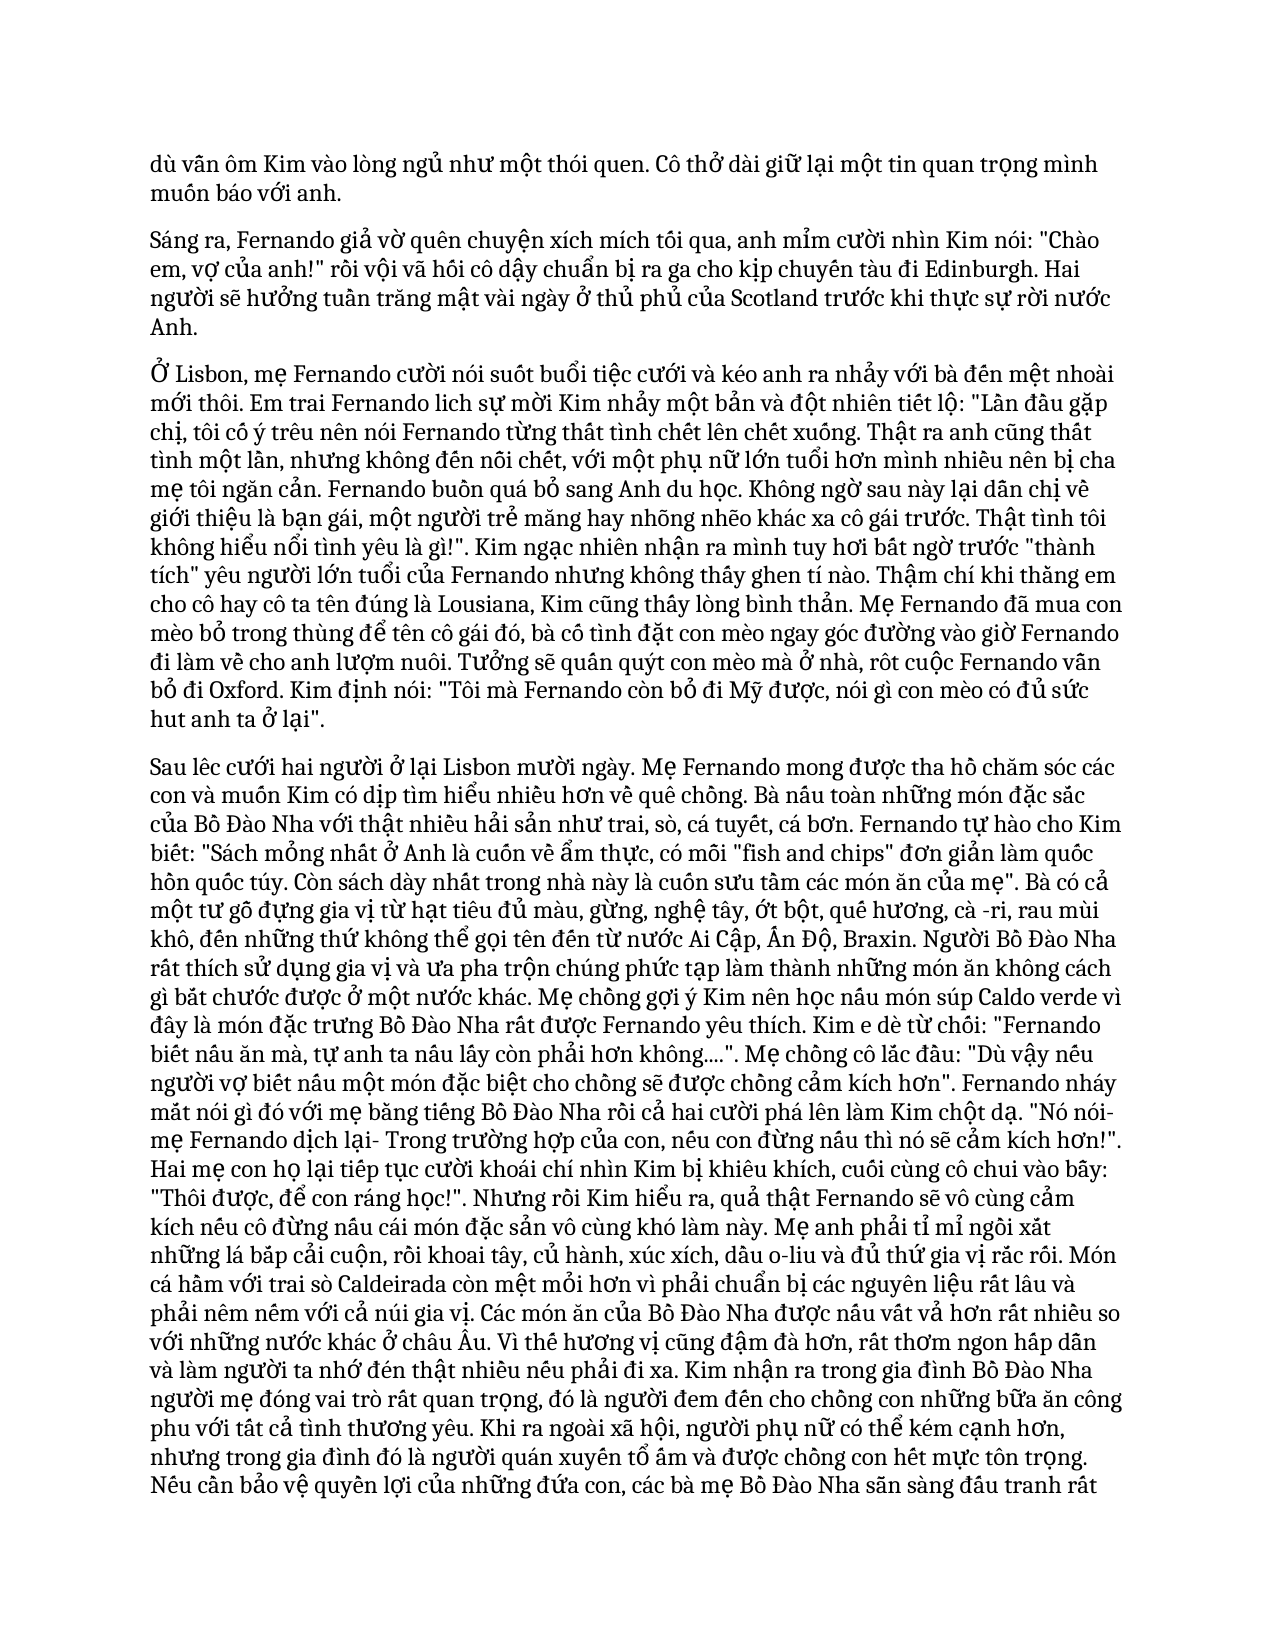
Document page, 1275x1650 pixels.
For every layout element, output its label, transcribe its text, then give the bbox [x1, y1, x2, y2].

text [150, 150, 1125, 207]
text Sáng ra, Fernando giả vờ quên chuyện xích mích tối qua, anh mỉm cười nhìn Kim nói: "Chào em, vợ của anh!" rồi vội vã hối cô dậy chuẩn bị ra ga cho kịp chuyến tàu đi Edinburgh. Hai người sẽ hưởng tuần trăng mật vài ngày ở thủ phủ của Scotland trước khi thực sự rời nước Anh. [150, 226, 1125, 341]
text Ở Lisbon, mẹ Fernando cười nói suốt buổi tiệc cưới và kéo anh ra nhảy với bà đến mệt nhoài mới thôi. Em trai Fernando lich sự mời Kim nhảy một bản và đột nhiên tiết lộ: "Lần đầu gặp chị, tôi cố ý trêu nên nói Fernando từng thất tình chết lên chết xuống. Thật ra anh cũng thất tình một lần, nhưng không đến nỗi chết, với một phụ nữ lớn tuổi hơn mình nhiều nên bị cha mẹ tôi ngăn cản. Fernando buồn quá bỏ sang Anh du học. Không ngờ sau này lại dẫn chị về giới thiệu là bạn gái, một người trẻ măng hay nhõng nhẽo khác xa cô gái trước. Thật tình tôi không hiểu nổi tình yêu là gì!". Kim ngạc nhiên nhận ra mình tuy hơi bất ngờ trước "thành tích" yêu người lớn tuổi của Fernando nhưng không thấy ghen tí nào. Thậm chí khi thằng em cho cô hay cô ta tên đúng là Lousiana, Kim cũng thấy lòng bình thản. Mẹ Fernando đã mua con mèo bỏ trong thùng để tên cô gái đó, bà cố tình đặt con mèo ngay góc đường vào giờ Fernando đi làm về cho anh lượm nuôi. Tưởng sẽ quấn quýt con mèo mà ở nhà, rôt cuộc Fernando vẫn bỏ đi Oxford. Kim định nói: "Tôi mà Fernando còn bỏ đi Mỹ được, nói gì con mèo có đủ sức hut anh ta ở lại". [150, 360, 1125, 734]
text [150, 752, 1125, 1500]
